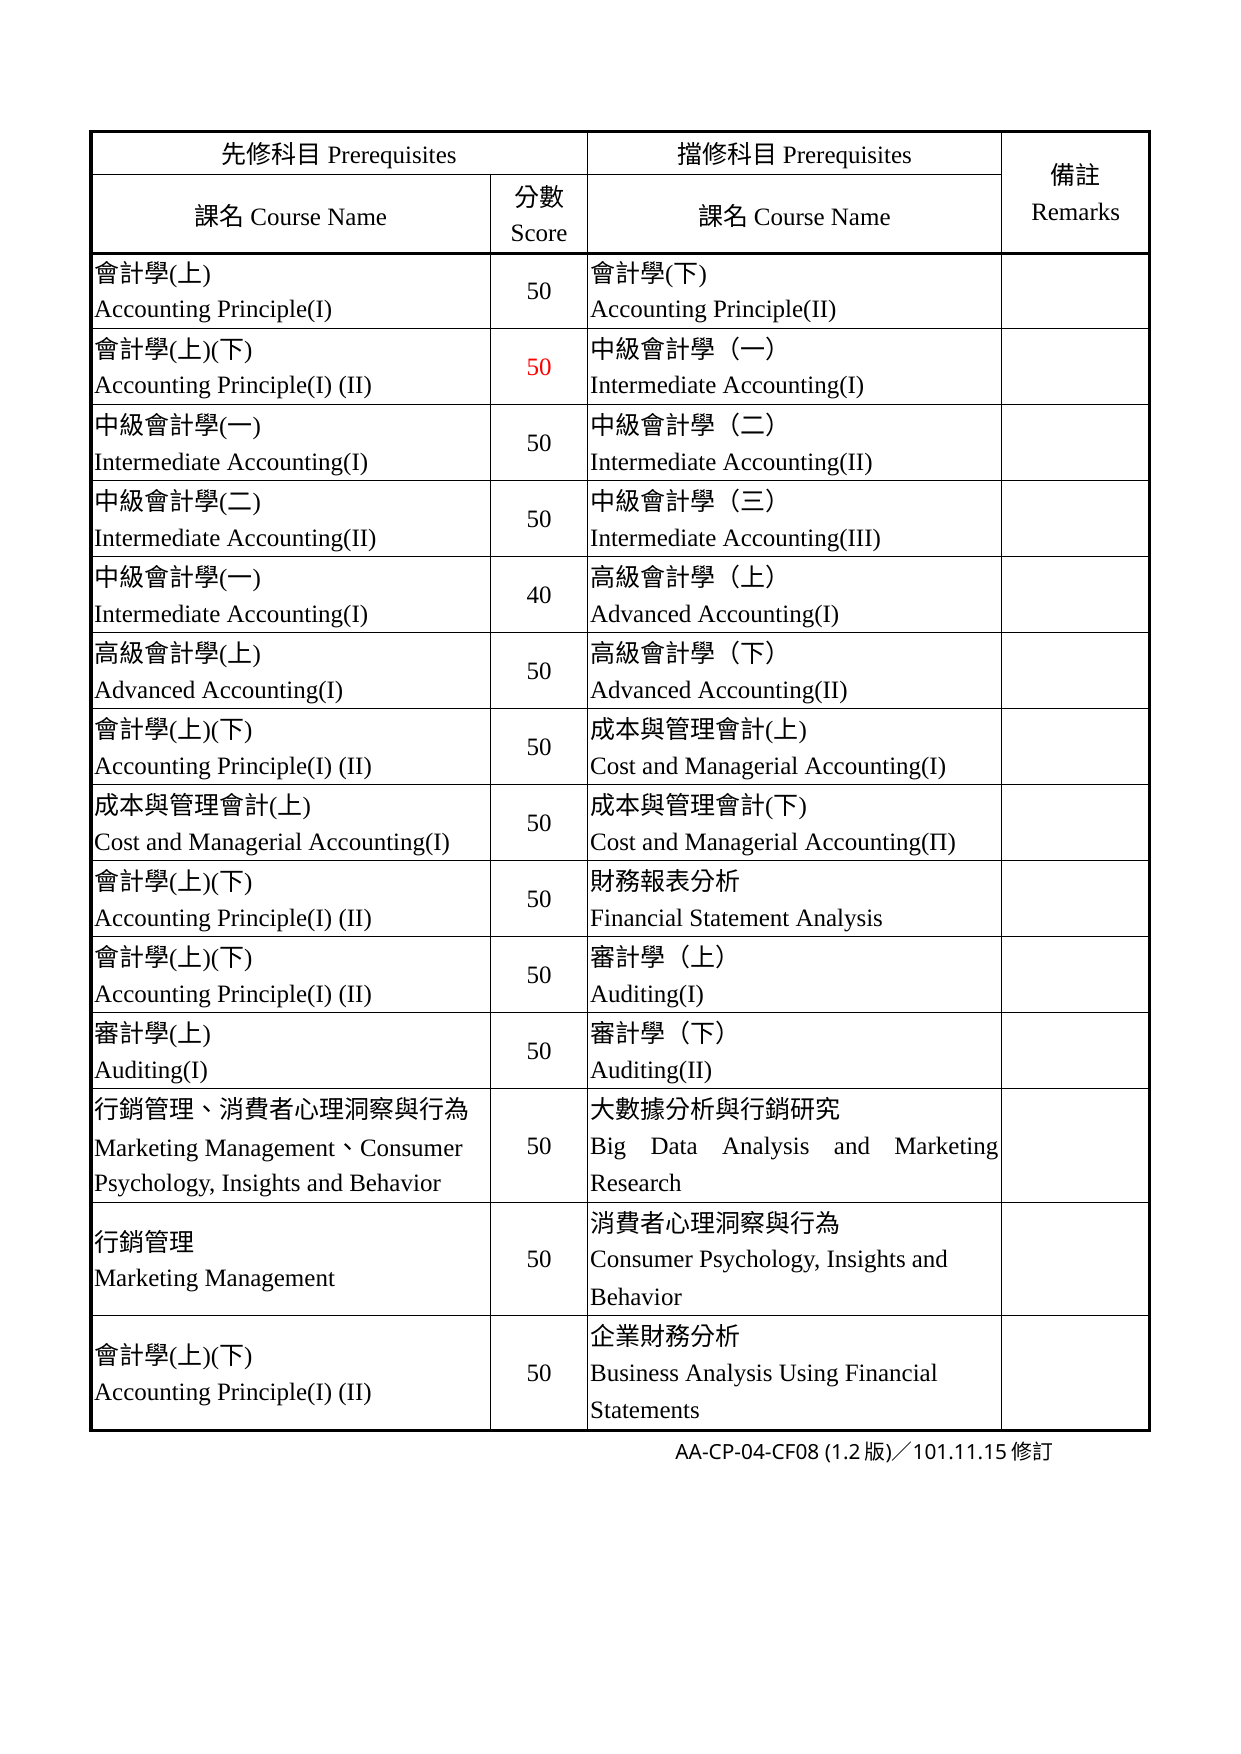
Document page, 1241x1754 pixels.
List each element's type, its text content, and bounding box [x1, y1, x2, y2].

table_cell [1002, 1089, 1148, 1202]
table_cell 中級會計學（二） Intermediate Accounting(II) [588, 405, 1001, 480]
table_cell [1002, 405, 1148, 480]
table_cell 中級會計學（三） Intermediate Accounting(III) [588, 481, 1001, 556]
table_cell 50 [491, 709, 587, 784]
table_cell 50 [491, 861, 587, 936]
table_cell 行銷管理、消費者心理洞察與行為 Marketing Management、Consumer Psychology, Insights and Behavior [93, 1089, 490, 1202]
table_cell 成本與管理會計(上) Cost and Managerial Accounting(Ι) [93, 785, 490, 860]
table_cell 審計學(上) Auditing(I) [93, 1013, 490, 1088]
table_cell 高級會計學（下） Advanced Accounting(II) [588, 633, 1001, 708]
table_cell 會計學(上) Accounting Principle(I) [93, 255, 490, 328]
table_cell 50 [491, 785, 587, 860]
table_cell 50 [491, 1089, 587, 1202]
table_cell 中級會計學(一) Intermediate Accounting(I) [93, 405, 490, 480]
table_cell [1002, 1316, 1148, 1429]
table_cell 財務報表分析 Financial Statement Analysis [588, 861, 1001, 936]
table_cell 審計學（下） Auditing(II) [588, 1013, 1001, 1088]
table_cell [1002, 937, 1148, 1012]
table_cell 企業財務分析 Business Analysis Using Financial Statements [588, 1316, 1001, 1429]
table_cell [1002, 255, 1148, 328]
table_cell 50 [491, 481, 587, 556]
table_cell 50 [491, 405, 587, 480]
table_cell [1002, 709, 1148, 784]
table_cell 消費者心理洞察與行為 Consumer Psychology, Insights and Behavior [588, 1203, 1001, 1315]
table_cell 50 [491, 1013, 587, 1088]
table_cell 50 [491, 1316, 587, 1429]
table_cell [1002, 481, 1148, 556]
table_cell 中級會計學(二) Intermediate Accounting(II) [93, 481, 490, 556]
table_cell 審計學（上） Auditing(I) [588, 937, 1001, 1012]
table_cell 會計學(上)(下) Accounting Principle(I) (II) [93, 329, 490, 404]
table_cell 會計學(上)(下) Accounting Principle(I) (II) [93, 937, 490, 1012]
table_cell 會計學(上)(下) Accounting Principle(I) (II) [93, 709, 490, 784]
table_cell [1002, 861, 1148, 936]
table_header 先修科目 Prerequisites [93, 133, 587, 173]
table_cell 會計學(上)(下) Accounting Principle(I) (II) [93, 861, 490, 936]
table_cell 行銷管理 Marketing Management [93, 1203, 490, 1315]
table_cell [1002, 329, 1148, 404]
table_cell 會計學(上)(下) Accounting Principle(I) (II) [93, 1316, 490, 1429]
table_cell [1002, 785, 1148, 860]
table_cell 50 [491, 937, 587, 1012]
table_cell [1002, 1203, 1148, 1315]
table_cell 50 [491, 255, 587, 328]
table_cell 高級會計學（上） Advanced Accounting(I) [588, 557, 1001, 632]
table_cell 50 [491, 633, 587, 708]
table_cell 大數據分析與行銷研究 Big Data Analysis and Marketing Research [588, 1089, 1001, 1202]
table_cell 課名 Course Name [588, 175, 1001, 252]
table_cell [1002, 1013, 1148, 1088]
table_cell 會計學(下) Accounting Principle(II) [588, 255, 1001, 328]
table_header 備註 Remarks [1002, 133, 1148, 252]
text AA-CP-04-CF08 (1.2版)／101.11.15修訂 [187, 1432, 1053, 1469]
table_cell 50 [491, 1203, 587, 1315]
table_cell 高級會計學(上) Advanced Accounting(I) [93, 633, 490, 708]
table_cell 50 [491, 329, 587, 404]
table_cell 課名 Course Name [93, 175, 490, 252]
table_cell 成本與管理會計(上) Cost and Managerial Accounting(Ι) [588, 709, 1001, 784]
table_cell 成本與管理會計(下) Cost and Managerial Accounting(Π) [588, 785, 1001, 860]
table_cell 中級會計學（一） Intermediate Accounting(I) [588, 329, 1001, 404]
table_cell 分數 Score [491, 175, 587, 252]
table_cell [1002, 557, 1148, 632]
table_header 擋修科目 Prerequisites [588, 133, 1001, 173]
table_cell 中級會計學(一) Intermediate Accounting(I) [93, 557, 490, 632]
table_cell 40 [491, 557, 587, 632]
table_cell [1002, 633, 1148, 708]
